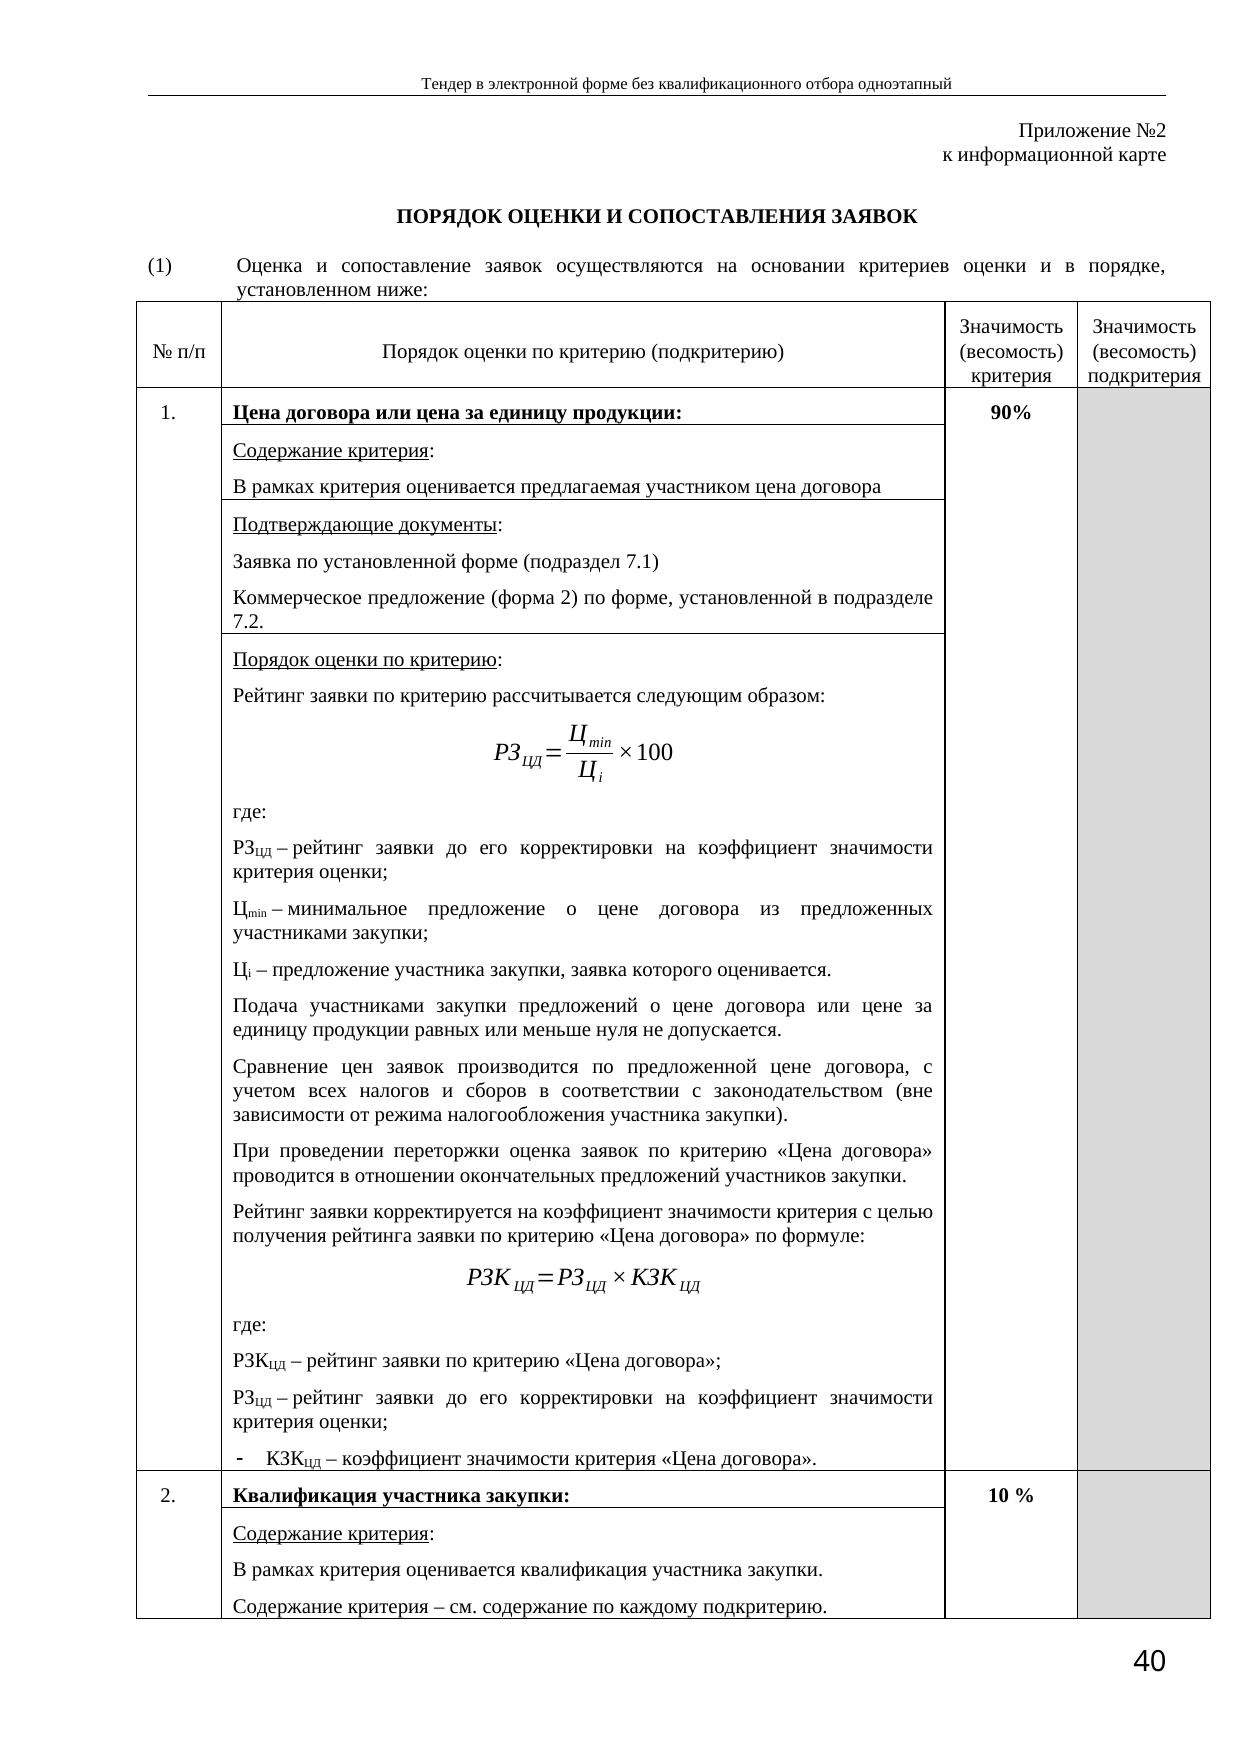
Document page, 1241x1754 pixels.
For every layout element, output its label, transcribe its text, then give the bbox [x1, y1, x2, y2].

table_cell 90% [946, 388, 1077, 1470]
list Оценка и сопоставление заявок осуществляются на основании критериев оценки и в порядке, установленном ниже: [148, 253, 1166, 301]
text ПОРЯДОК ОЦЕНКИ И СОПОСТАВЛЕНИЯ ЗАЯВОК [148, 204, 1166, 228]
table_cell Порядок оценки по критерию: Рейтинг заявки по критерию рассчитывается следующим образом: где: РЗЦД – рейтинг заявки до его корректировки на коэффициент значимости критерия оценки; Цmin – минимальное предложение о цене договора из предложенных участниками закупки; Цi – предложение участника закупки, заявка которого оценивается. Подача участниками закупки предложений о цене договора или цене за единицу продукции равных или меньше нуля не допускается. Сравнение цен заявок производится по предложенной цене договора, с учетом всех налогов и сборов в соответствии с законодательством (вне зависимости от режима налогообложения участника закупки). При проведении переторжки оценка заявок по критерию «Цена договора» проводится в отношении окончательных предложений участников закупки. Рейтинг заявки корректируется на коэффициент значимости критерия с целью получения рейтинга заявки по критерию «Цена договора» по формуле: где: РЗКЦД – рейтинг заявки по критерию «Цена договора»; РЗЦД – рейтинг заявки до его корректировки на коэффициент значимости критерия оценки; КЗКЦД – коэффициент значимости критерия «Цена договора». [222, 634, 944, 1470]
table_cell [1078, 388, 1210, 1470]
table_cell Подтверждающие документы: Заявка по установленной форме (подраздел 7.1) Коммерческое предложение (форма 2) по форме, установленной в подразделе 7.2. [222, 500, 944, 633]
table_header Порядок оценки по критерию (подкритерию) [222, 302, 944, 387]
text Приложение №2 к информационной карте [148, 118, 1166, 166]
table_header Значимость (весомость) подкритерия [1078, 302, 1210, 387]
table_cell Содержание критерия: В рамках критерия оценивается предлагаемая участником цена договора [222, 425, 944, 498]
table_cell Содержание критерия: В рамках критерия оценивается квалификация участника закупки. Содержание критерия – см. содержание по каждому подкритерию. [222, 1508, 944, 1618]
table_header № п/п [137, 302, 221, 387]
table_cell [137, 388, 221, 1470]
table_cell Квалификация участника закупки: [222, 1471, 944, 1507]
table_cell Цена договора или цена за единицу продукции: [222, 388, 944, 424]
table_header Значимость (весомость) критерия [946, 302, 1077, 387]
table_cell [137, 1471, 221, 1618]
table_cell [1078, 1471, 1210, 1618]
table_cell 10 % [946, 1471, 1077, 1618]
